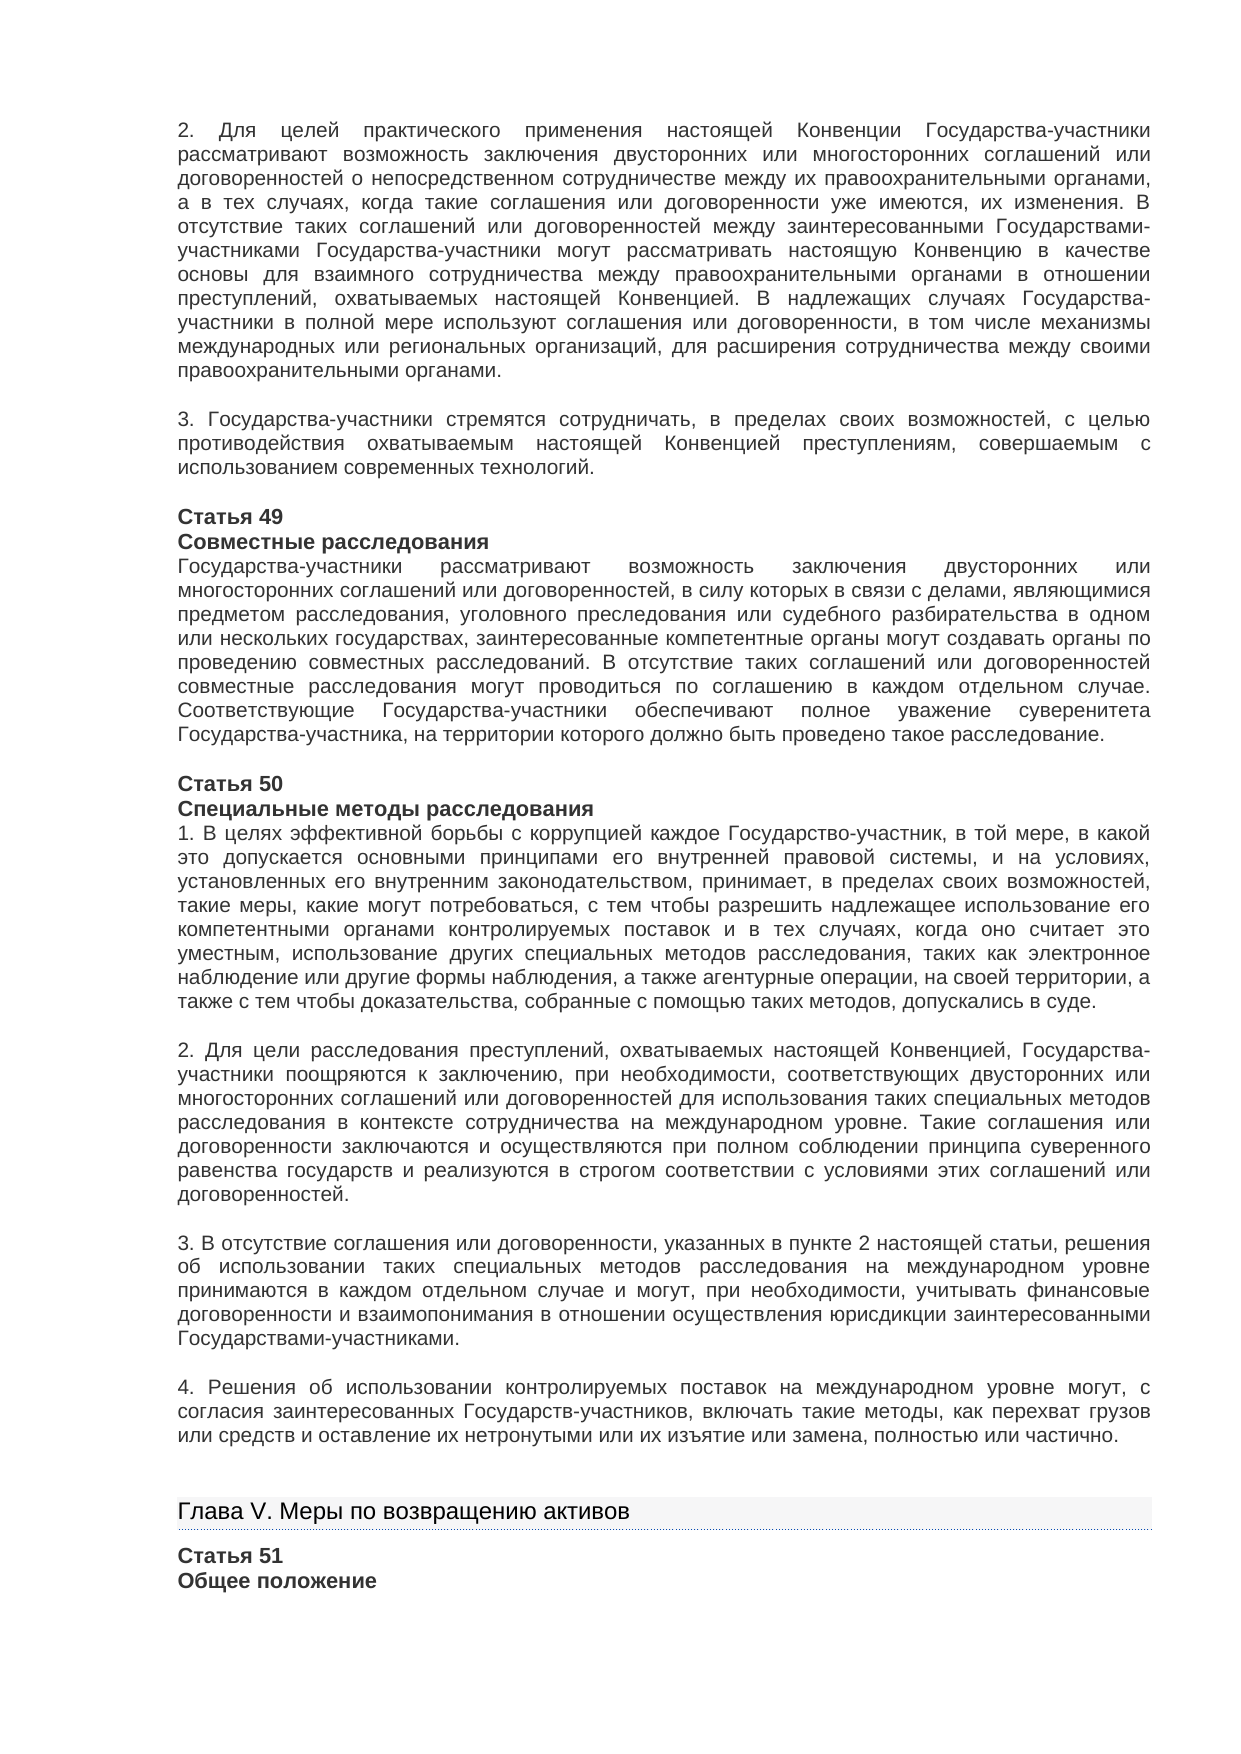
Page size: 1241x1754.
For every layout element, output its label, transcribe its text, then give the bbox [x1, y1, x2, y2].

text 3. В отсутствие соглашения или договоренности, указанных в пункте 2 настоящей статьи, решения об использовании таких специальных методов расследования на международном уровне принимаются в каждом отдельном случае и могут, при необходимости, учитывать финансовые договоренности и взаимопонимания в отношении осуществления юрисдикции заинтересованными Государствами-участниками. [177, 1230, 1152, 1350]
text 3. Государства-участники стремятся сотрудничать, в пределах своих возможностей, с целью противодействия охватываемым настоящей Конвенцией преступлениям, совершаемым с использованием современных технологий. [177, 407, 1152, 478]
text Статья 49 Совместные расследования [177, 503, 1152, 554]
text Глава V. Меры по возвращению активов [177, 1497, 1152, 1530]
text 4. Решения об использовании контролируемых поставок на международном уровне могут, с согласия заинтересованных Государств-участников, включать такие методы, как перехват грузов или средств и оставление их нетронутыми или их изъятие или замена, полностью или частично. [177, 1375, 1152, 1447]
text Статья 51 Общее положение [177, 1543, 1152, 1593]
text 1. В целях эффективной борьбы с коррупцией каждое Государство-участник, в той мере, в какой это допускается основными принципами его внутренней правовой системы, и на условиях, установленных его внутренним законодательством, принимает, в пределах своих возможностей, такие меры, какие могут потребоваться, с тем чтобы разрешить надлежащее использование его компетентными органами контролируемых поставок и в тех случаях, когда оно считает это уместным, использование других специальных методов расследования, таких как электронное наблюдение или другие формы наблюдения, а также агентурные операции, на своей территории, а также с тем чтобы доказательства, собранные с помощью таких методов, допускались в суде. [177, 821, 1152, 1013]
text Государства-участники рассматривают возможность заключения двусторонних или многосторонних соглашений или договоренностей, в силу которых в связи с делами, являющимися предметом расследования, уголовного преследования или судебного разбирательства в одном или нескольких государствах, заинтересованные компетентные органы могут создавать органы по проведению совместных расследований. В отсутствие таких соглашений или договоренностей совместные расследования могут проводиться по соглашению в каждом отдельном случае. Соответствующие Государства-участники обеспечивают полное уважение суверенитета Государства-участника, на территории которого должно быть проведено такое расследование. [177, 554, 1152, 746]
text 2. Для цели расследования преступлений, охватываемых настоящей Конвенцией, Государства-участники поощряются к заключению, при необходимости, соответствующих двусторонних или многосторонних соглашений или договоренностей для использования таких специальных методов расследования в контексте сотрудничества на международном уровне. Такие соглашения или договоренности заключаются и осуществляются при полном соблюдении принципа суверенного равенства государств и реализуются в строгом соответствии с условиями этих соглашений или договоренностей. [177, 1038, 1152, 1205]
text Статья 50 Специальные методы расследования [177, 771, 1152, 821]
text 2. Для целей практического применения настоящей Конвенции Государства-участники рассматривают возможность заключения двусторонних или многосторонних соглашений или договоренностей о непосредственном сотрудничестве между их правоохранительными органами, а в тех случаях, когда такие соглашения или договоренности уже имеются, их изменения. В отсутствие таких соглашений или договоренностей между заинтересованными Государствами-участниками Государства-участники могут рассматривать настоящую Конвенцию в качестве основы для взаимного сотрудничества между правоохранительными органами в отношении преступлений, охватываемых настоящей Конвенцией. В надлежащих случаях Государства-участники в полной мере используют соглашения или договоренности, в том числе механизмы международных или региональных организаций, для расширения сотрудничества между своими правоохранительными органами. [177, 118, 1152, 382]
